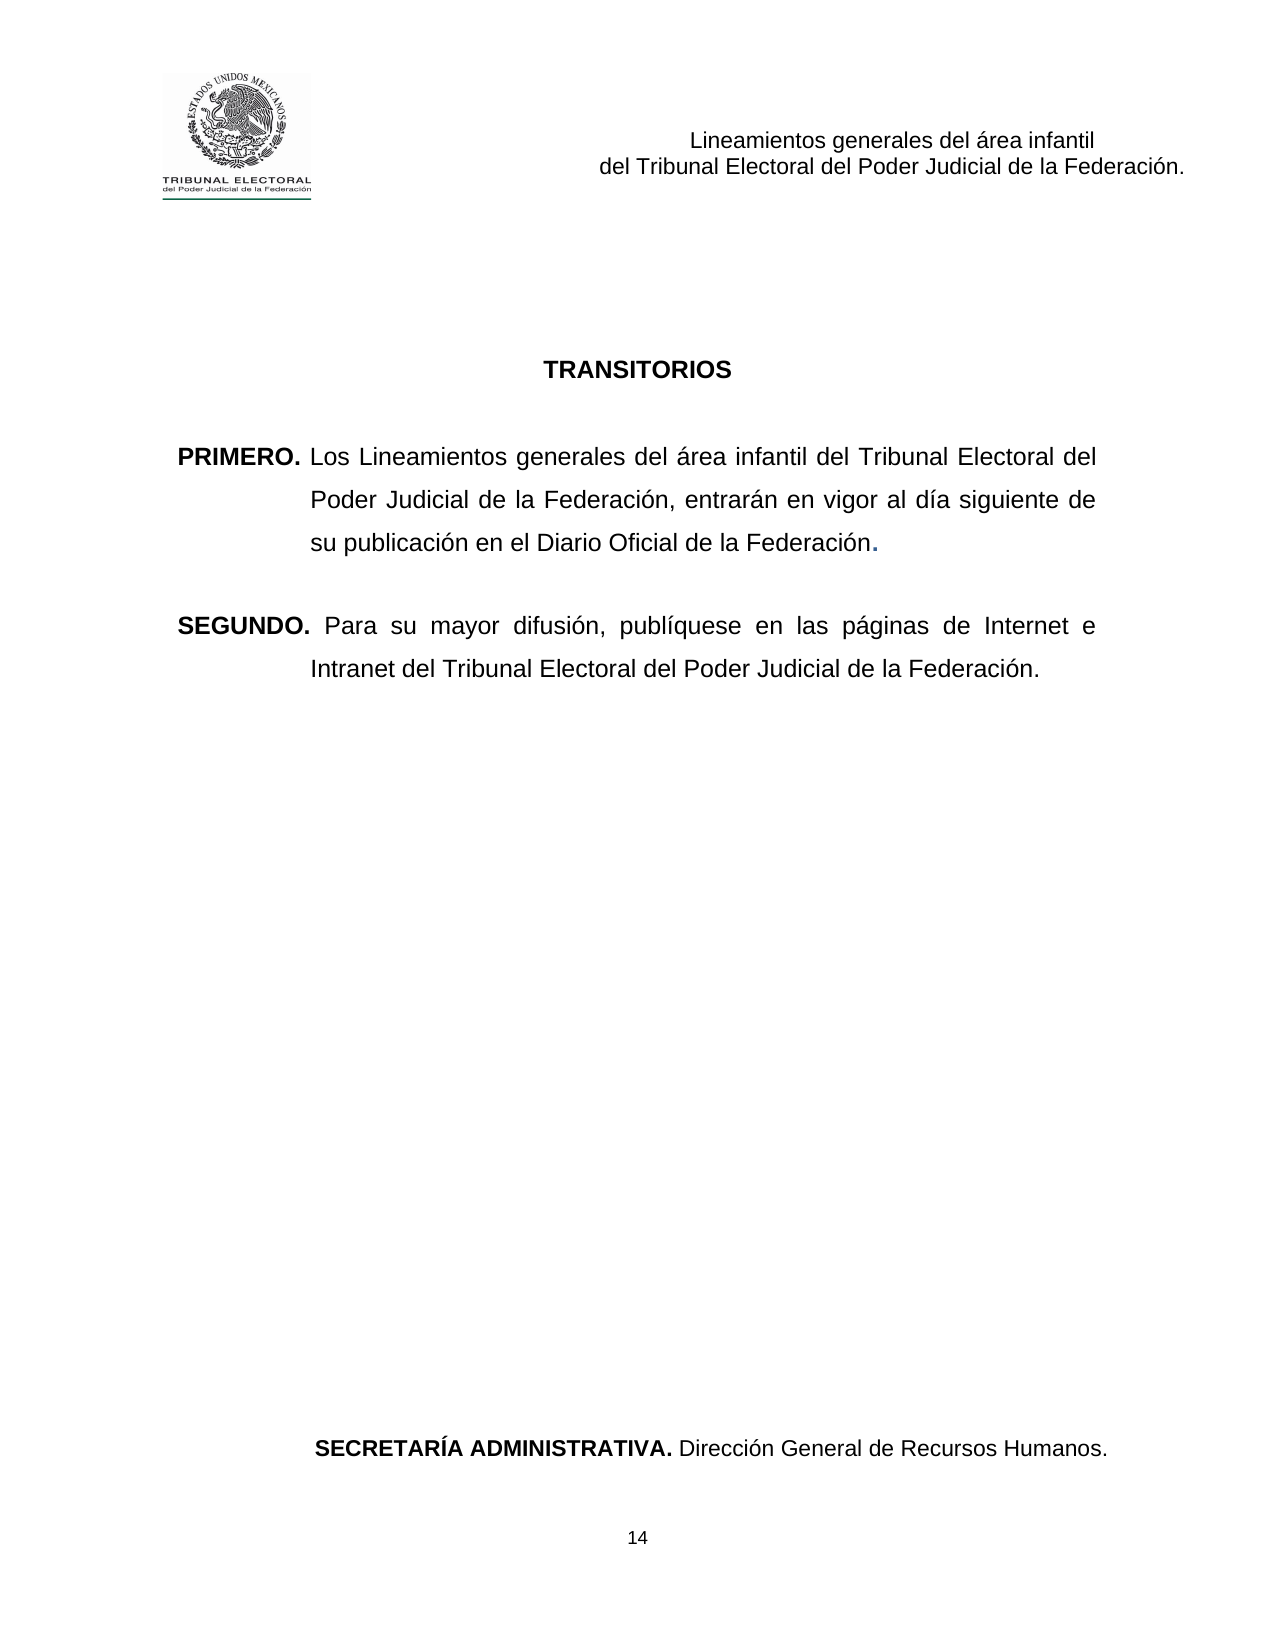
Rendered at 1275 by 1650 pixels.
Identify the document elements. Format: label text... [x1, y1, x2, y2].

text SEGUNDO. Para su mayor difusión, publíquese en las páginas de Internet e Intranet del Tribunal Electoral del Poder Judicial de la Federación. [177, 611, 1098, 682]
text PRIMERO. Los Lineamientos generales del área infantil del Tribunal Electoral del Poder Judicial de la Federación, entrarán en vigor al día siguiente de su publicación en el Diario Oficial de la Federación. [177, 442, 1098, 557]
picture [162, 73, 312, 200]
text TRANSITORIOS [177, 356, 1098, 384]
